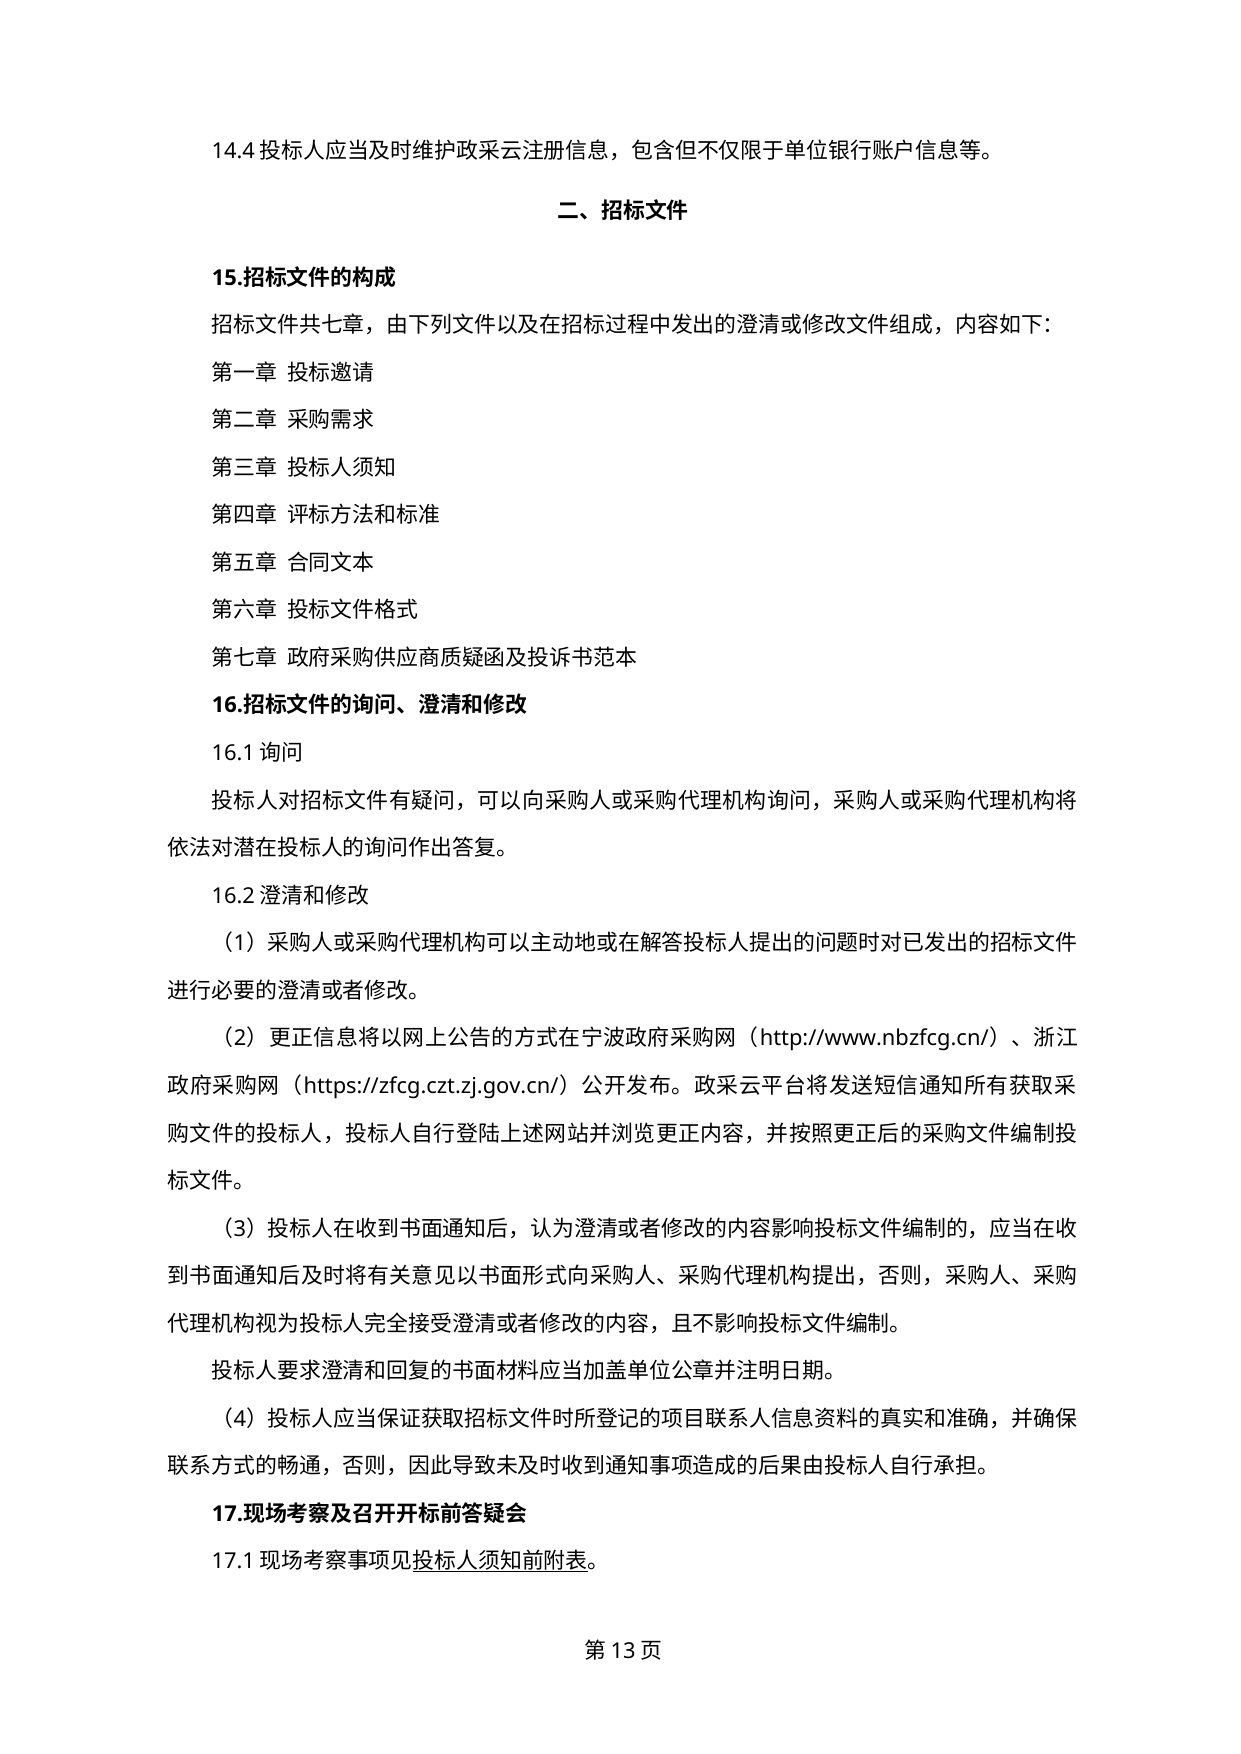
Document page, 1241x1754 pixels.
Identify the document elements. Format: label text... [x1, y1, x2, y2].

text （2）更正信息将以网上公告的方式在宁波政府采购网（http://www.nbzfcg.cn/）、浙江政府采购网（https://zfcg.czt.zj.gov.cn/）公开发布。政采云平台将发送短信通知所有获取采购文件的投标人，投标人自行登陆上述网站并浏览更正内容，并按照更正后的采购文件编制投标文件。 [168, 1020, 1078, 1195]
text 16.1询问 [168, 735, 1078, 767]
text 15.招标文件的构成 [168, 260, 1078, 292]
text 二、招标文件 [168, 193, 1078, 225]
text 16.2澄清和修改 [168, 878, 1078, 909]
text 第二章 采购需求 [168, 402, 1078, 434]
text 招标文件共七章，由下列文件以及在招标过程中发出的澄清或修改文件组成，内容如下： [168, 307, 1078, 339]
text （4）投标人应当保证获取招标文件时所登记的项目联系人信息资料的真实和准确，并确保联系方式的畅通，否则，因此导致未及时收到通知事项造成的后果由投标人自行承担。 [168, 1401, 1078, 1480]
text 第五章 合同文本 [168, 545, 1078, 577]
list 16.招标文件的询问、澄清和修改 [168, 687, 1078, 719]
text （3）投标人在收到书面通知后，认为澄清或者修改的内容影响投标文件编制的，应当在收到书面通知后及时将有关意见以书面形式向采购人、采购代理机构提出，否则，采购人、采购代理机构视为投标人完全接受澄清或者修改的内容，且不影响投标文件编制。 [168, 1211, 1078, 1337]
text （1）采购人或采购代理机构可以主动地或在解答投标人提出的问题时对已发出的招标文件进行必要的澄清或者修改。 [168, 925, 1078, 1004]
text 第一章 投标邀请 [168, 355, 1078, 387]
text 14.4投标人应当及时维护政采云注册信息，包含但不仅限于单位银行账户信息等。 [168, 133, 1078, 165]
text 投标人对招标文件有疑问，可以向采购人或采购代理机构询问，采购人或采购代理机构将依法对潜在投标人的询问作出答复。 [168, 783, 1078, 862]
text 第三章 投标人须知 [168, 450, 1078, 482]
text 第六章 投标文件格式 [168, 592, 1078, 624]
text 17.1现场考察事项见投标人须知前附表。 [168, 1543, 1078, 1575]
text 17.现场考察及召开开标前答疑会 [168, 1496, 1078, 1528]
text 投标人要求澄清和回复的书面材料应当加盖单位公章并注明日期。 [168, 1353, 1078, 1385]
text 第四章 评标方法和标准 [168, 497, 1078, 529]
text 第七章 政府采购供应商质疑函及投诉书范本 [168, 640, 1078, 672]
